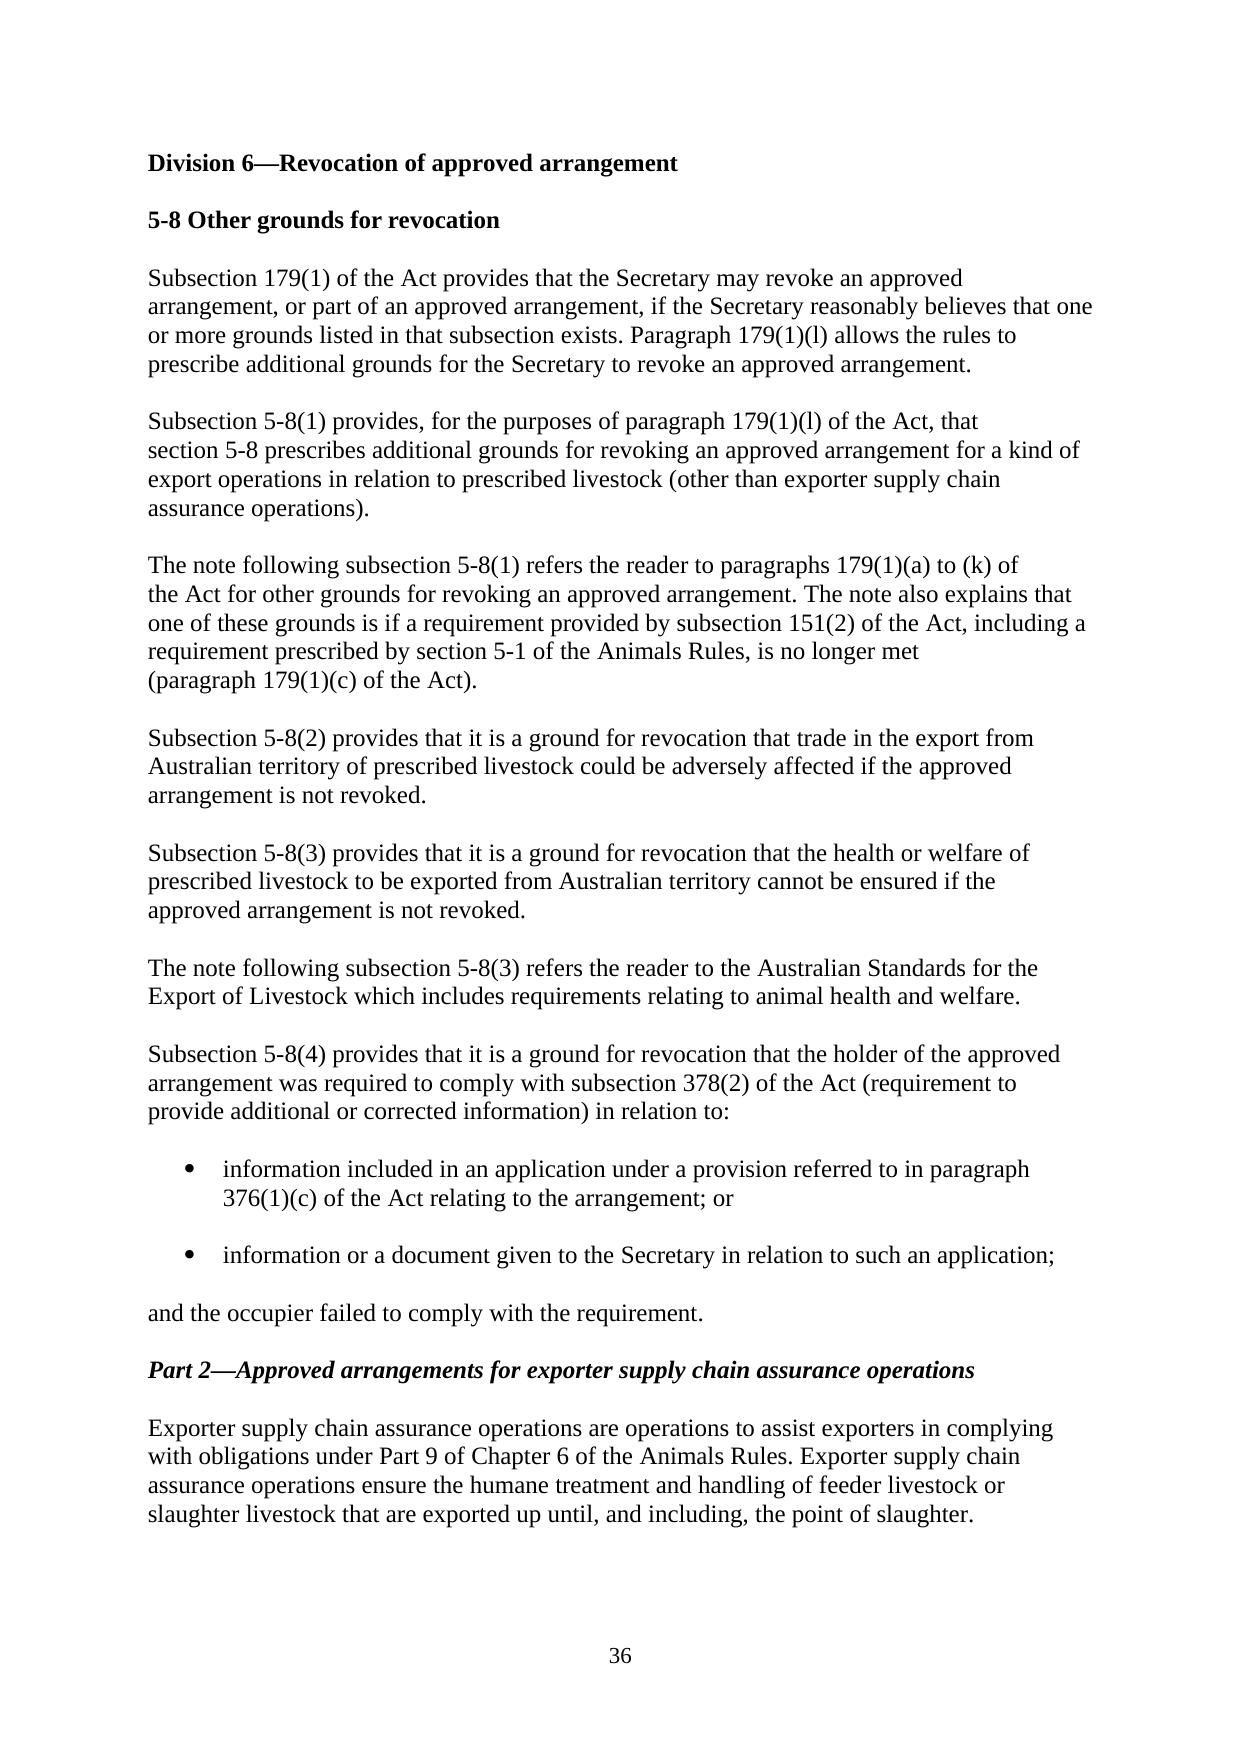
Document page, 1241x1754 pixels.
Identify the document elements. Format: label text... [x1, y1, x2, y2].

text Part 2—Approved arrangements for exporter supply chain assurance operations [148, 1355, 1092, 1384]
text Subsection 5-8(2) provides that it is a ground for revocation that trade in the export from Australian territory of prescribed livestock could be adversely affected if the approved arrangement is not revoked. [148, 723, 1092, 809]
text Subsection 5-8(4) provides that it is a ground for revocation that the holder of the approved arrangement was required to comply with subsection 378(2) of the Act (requirement to provide additional or corrected information) in relation to: [148, 1039, 1092, 1125]
list information or a document given to the Secretary in relation to such an application; [185, 1240, 1092, 1269]
text 5-8 Other grounds for revocation [148, 205, 1092, 234]
text Subsection 5-8(3) provides that it is a ground for revocation that the health or welfare of prescribed livestock to be exported from Australian territory cannot be ensured if the approved arrangement is not revoked. [148, 838, 1092, 924]
text The note following subsection 5-8(1) refers the reader to paragraphs 179(1)(a) to (k) of the Act for other grounds for revoking an approved arrangement. The note also explains that one of these grounds is if a requirement provided by subsection 151(2) of the Act, including a requirement prescribed by section 5-1 of the Animals Rules, is no longer met (paragraph 179(1)(c) of the Act). [148, 550, 1092, 694]
text Division 6—Revocation of approved arrangement [148, 148, 1092, 176]
text Subsection 179(1) of the Act provides that the Secretary may revoke an approved arrangement, or part of an approved arrangement, if the Secretary reasonably believes that one or more grounds listed in that subsection exists. Paragraph 179(1)(l) allows the rules to prescribe additional grounds for the Secretary to revoke an approved arrangement. [148, 263, 1092, 378]
text and the occupier failed to comply with the requirement. [148, 1298, 1092, 1326]
text Subsection 5-8(1) provides, for the purposes of paragraph 179(1)(l) of the Act, that section 5-8 prescribes additional grounds for revoking an approved arrangement for a kind of export operations in relation to prescribed livestock (other than exporter supply chain assurance operations). [148, 406, 1092, 521]
text Exporter supply chain assurance operations are operations to assist exporters in complying with obligations under Part 9 of Chapter 6 of the Animals Rules. Exporter supply chain assurance operations ensure the humane treatment and handling of feeder livestock or slaughter livestock that are exported up until, and including, the point of slaughter. [148, 1413, 1092, 1528]
text The note following subsection 5-8(3) refers the reader to the Australian Standards for the Export of Livestock which includes requirements relating to animal health and welfare. [148, 953, 1092, 1010]
list information included in an application under a provision referred to in paragraph 376(1)(c) of the Act relating to the arrangement; or [185, 1154, 1092, 1211]
